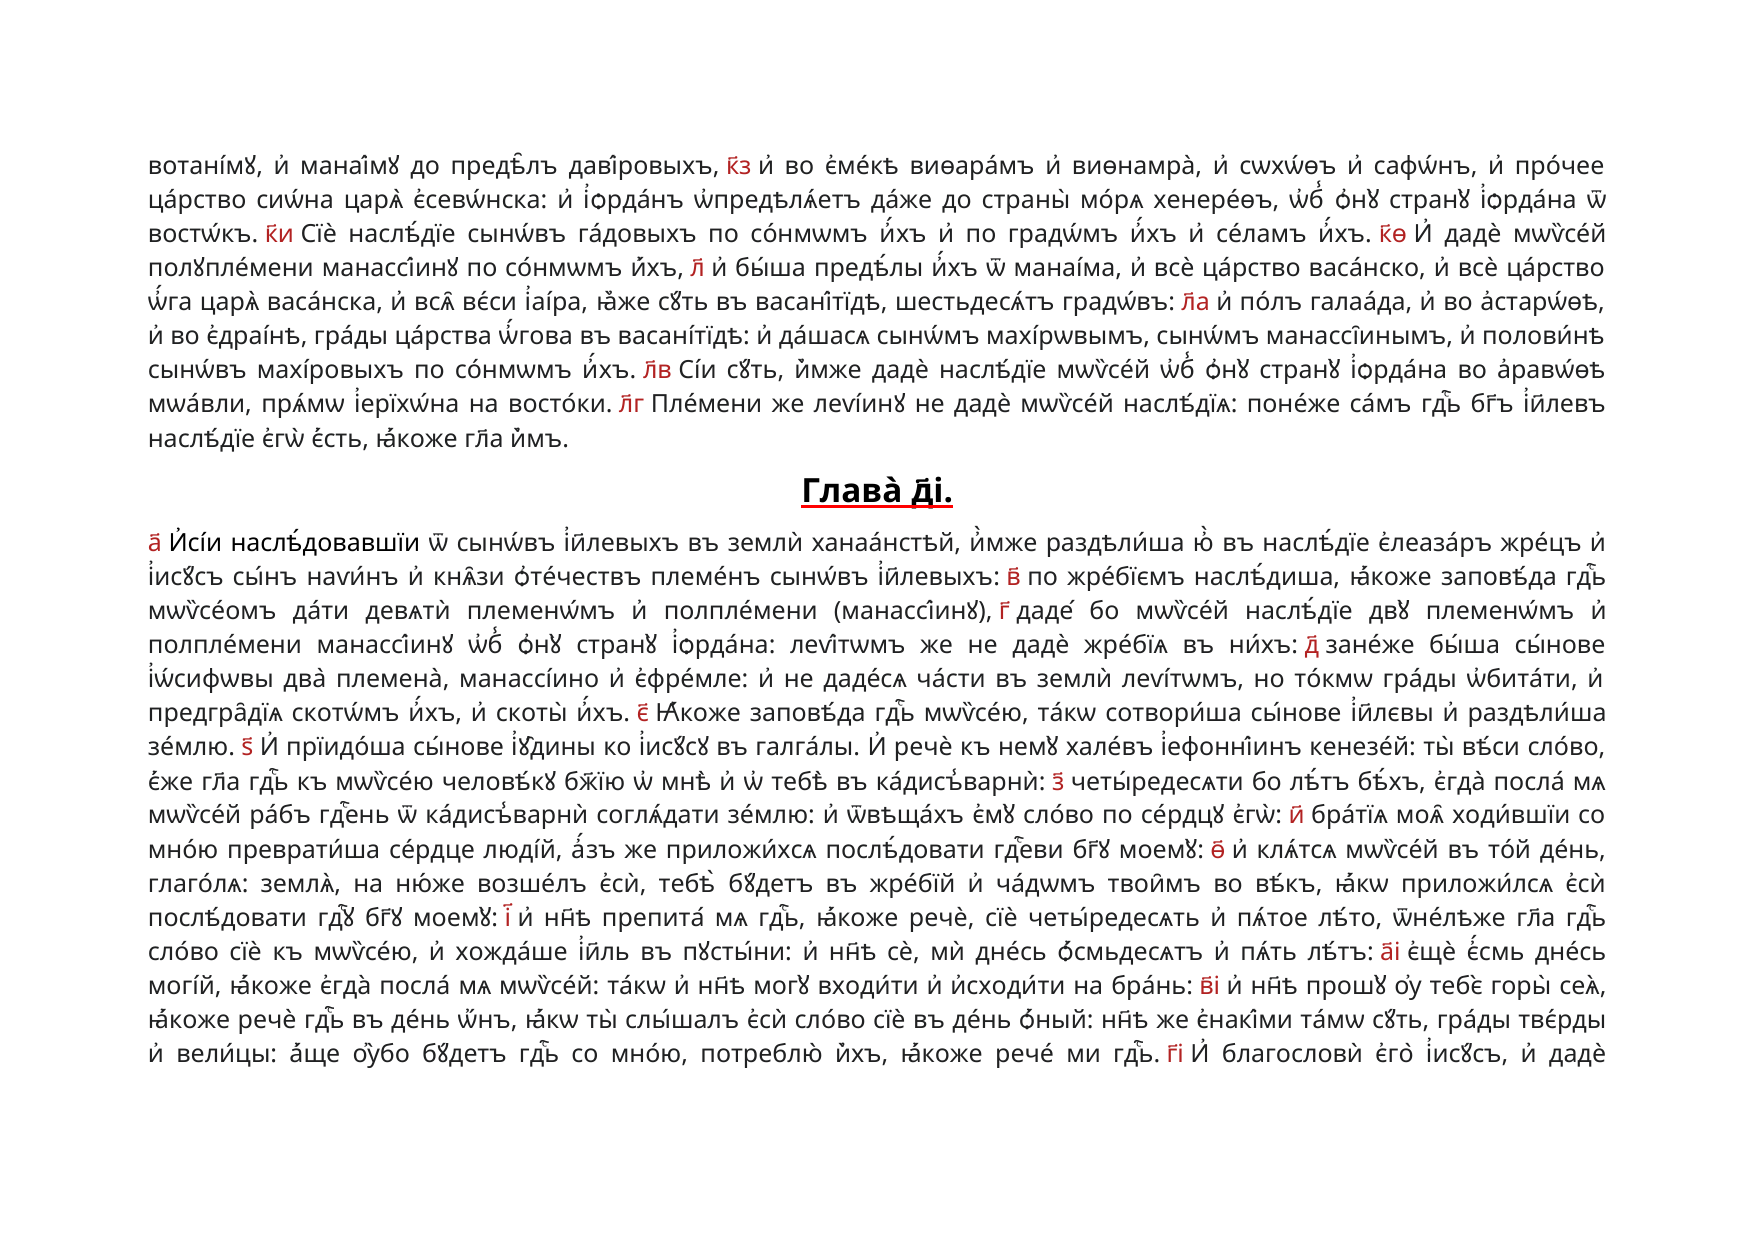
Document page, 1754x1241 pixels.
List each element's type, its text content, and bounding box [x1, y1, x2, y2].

text Глава̀ д҃і. [148, 467, 1606, 512]
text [148, 148, 1606, 454]
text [148, 525, 1606, 1070]
